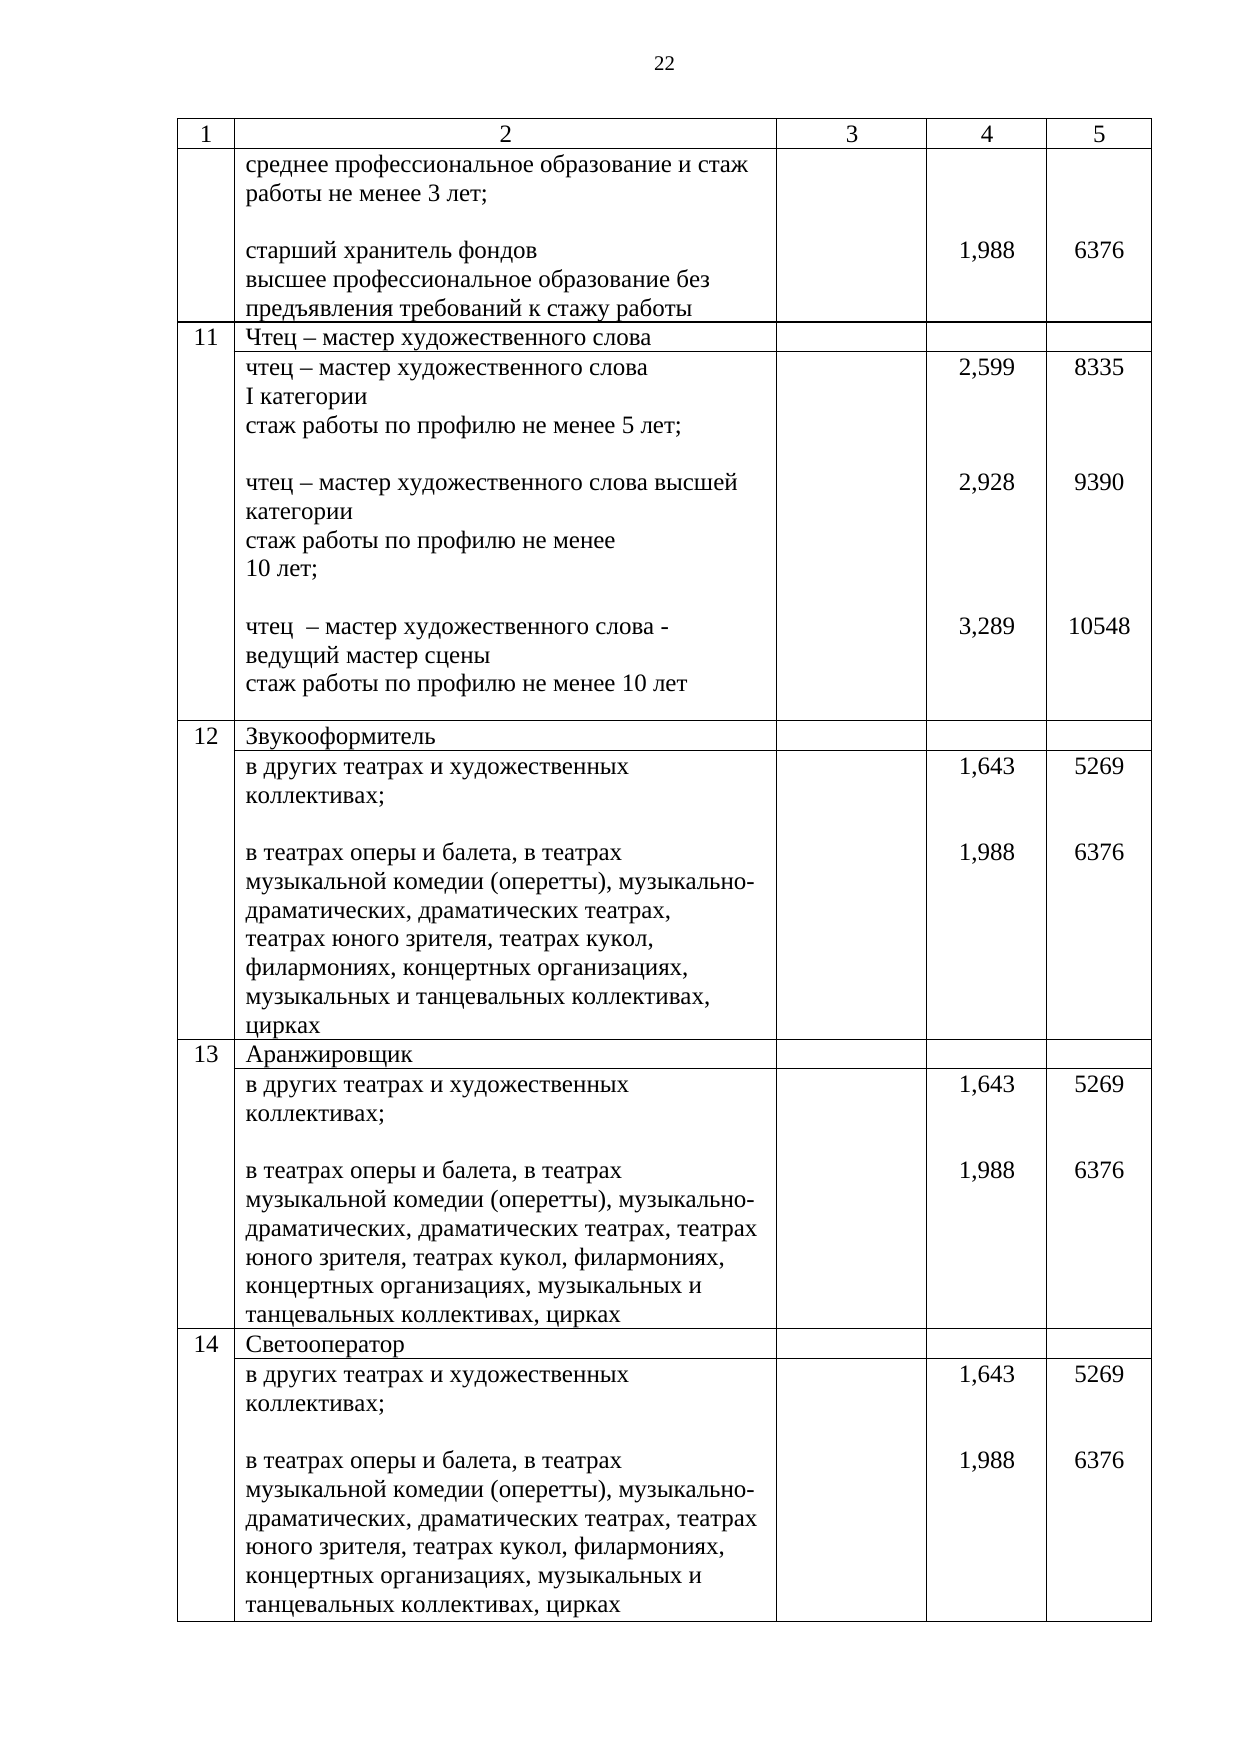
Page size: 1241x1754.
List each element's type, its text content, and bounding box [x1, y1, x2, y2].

table_cell 1,643 1,988 [927, 1359, 1046, 1621]
table_cell 13 [178, 1040, 234, 1328]
table_cell Светооператор [235, 1329, 776, 1358]
table_cell [777, 1359, 926, 1621]
table_cell [777, 323, 926, 351]
table_cell [777, 1040, 926, 1068]
table_cell [1047, 721, 1151, 750]
table_cell в других театрах и художественных коллективах; в театрах оперы и балета, в театрах музыкальной комедии (оперетты), музыкально-драматических, драматических театрах, театрах юного зрителя, театрах кукол, филармониях, концертных организациях, музыкальных и танцевальных коллективах, цирках [235, 751, 776, 1038]
table_cell 8335 9390 10548 [1047, 352, 1151, 720]
table_cell [1047, 323, 1151, 351]
table_header 2 [235, 119, 776, 148]
table_cell в других театрах и художественных коллективах; в театрах оперы и балета, в театрах музыкальной комедии (оперетты), музыкально-драматических, драматических театрах, театрах юного зрителя, театрах кукол, филармониях, концертных организациях, музыкальных и танцевальных коллективах, цирках [235, 1069, 776, 1328]
table_cell 11 [178, 323, 234, 720]
table_cell [777, 1329, 926, 1358]
table_header 4 [927, 119, 1046, 148]
table_cell [927, 721, 1046, 750]
table_cell в других театрах и художественных коллективах; в театрах оперы и балета, в театрах музыкальной комедии (оперетты), музыкально-драматических, драматических театрах, театрах юного зрителя, театрах кукол, филармониях, концертных организациях, музыкальных и танцевальных коллективах, цирках [235, 1359, 776, 1621]
table_cell 1,643 1,988 [927, 1069, 1046, 1328]
table_cell [927, 323, 1046, 351]
table_cell 14 [178, 1329, 234, 1621]
table_cell 1,493 1,643 1,810 1,988 [927, 149, 1046, 321]
table_cell [1047, 1040, 1151, 1068]
table_cell [927, 1040, 1046, 1068]
table_cell Аранжировщик [235, 1040, 776, 1068]
table_cell 5269 6376 [1047, 751, 1151, 1038]
table_cell [777, 149, 926, 321]
table_cell 12 [178, 721, 234, 1038]
table_cell чтец – мастер художественного слова I категории стаж работы по профилю не менее 5 лет; чтец – мастер художественного слова высшей категории стаж работы по профилю не менее 10 лет; чтец – мастер художественного слова - ведущий мастер сцены стаж работы по профилю не менее 10 лет [235, 352, 776, 720]
table_cell 5269 6376 [1047, 1069, 1151, 1328]
table_cell 4788 5269 5805 6376 [1047, 149, 1151, 321]
table_cell [777, 751, 926, 1038]
table_header 1 [178, 119, 234, 148]
table_cell [927, 1329, 1046, 1358]
table_cell 1,643 1,988 [927, 751, 1046, 1038]
table_cell 5269 6376 [1047, 1359, 1151, 1621]
table_header 5 [1047, 119, 1151, 148]
table_cell [777, 721, 926, 750]
table_cell [777, 352, 926, 720]
table_cell [777, 1069, 926, 1328]
table_cell 2,599 2,928 3,289 [927, 352, 1046, 720]
table_cell [1047, 1329, 1151, 1358]
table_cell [235, 149, 776, 321]
table_cell Звукооформитель [235, 721, 776, 750]
table_cell Чтец – мастер художественного слова [235, 323, 776, 351]
table_header 3 [777, 119, 926, 148]
